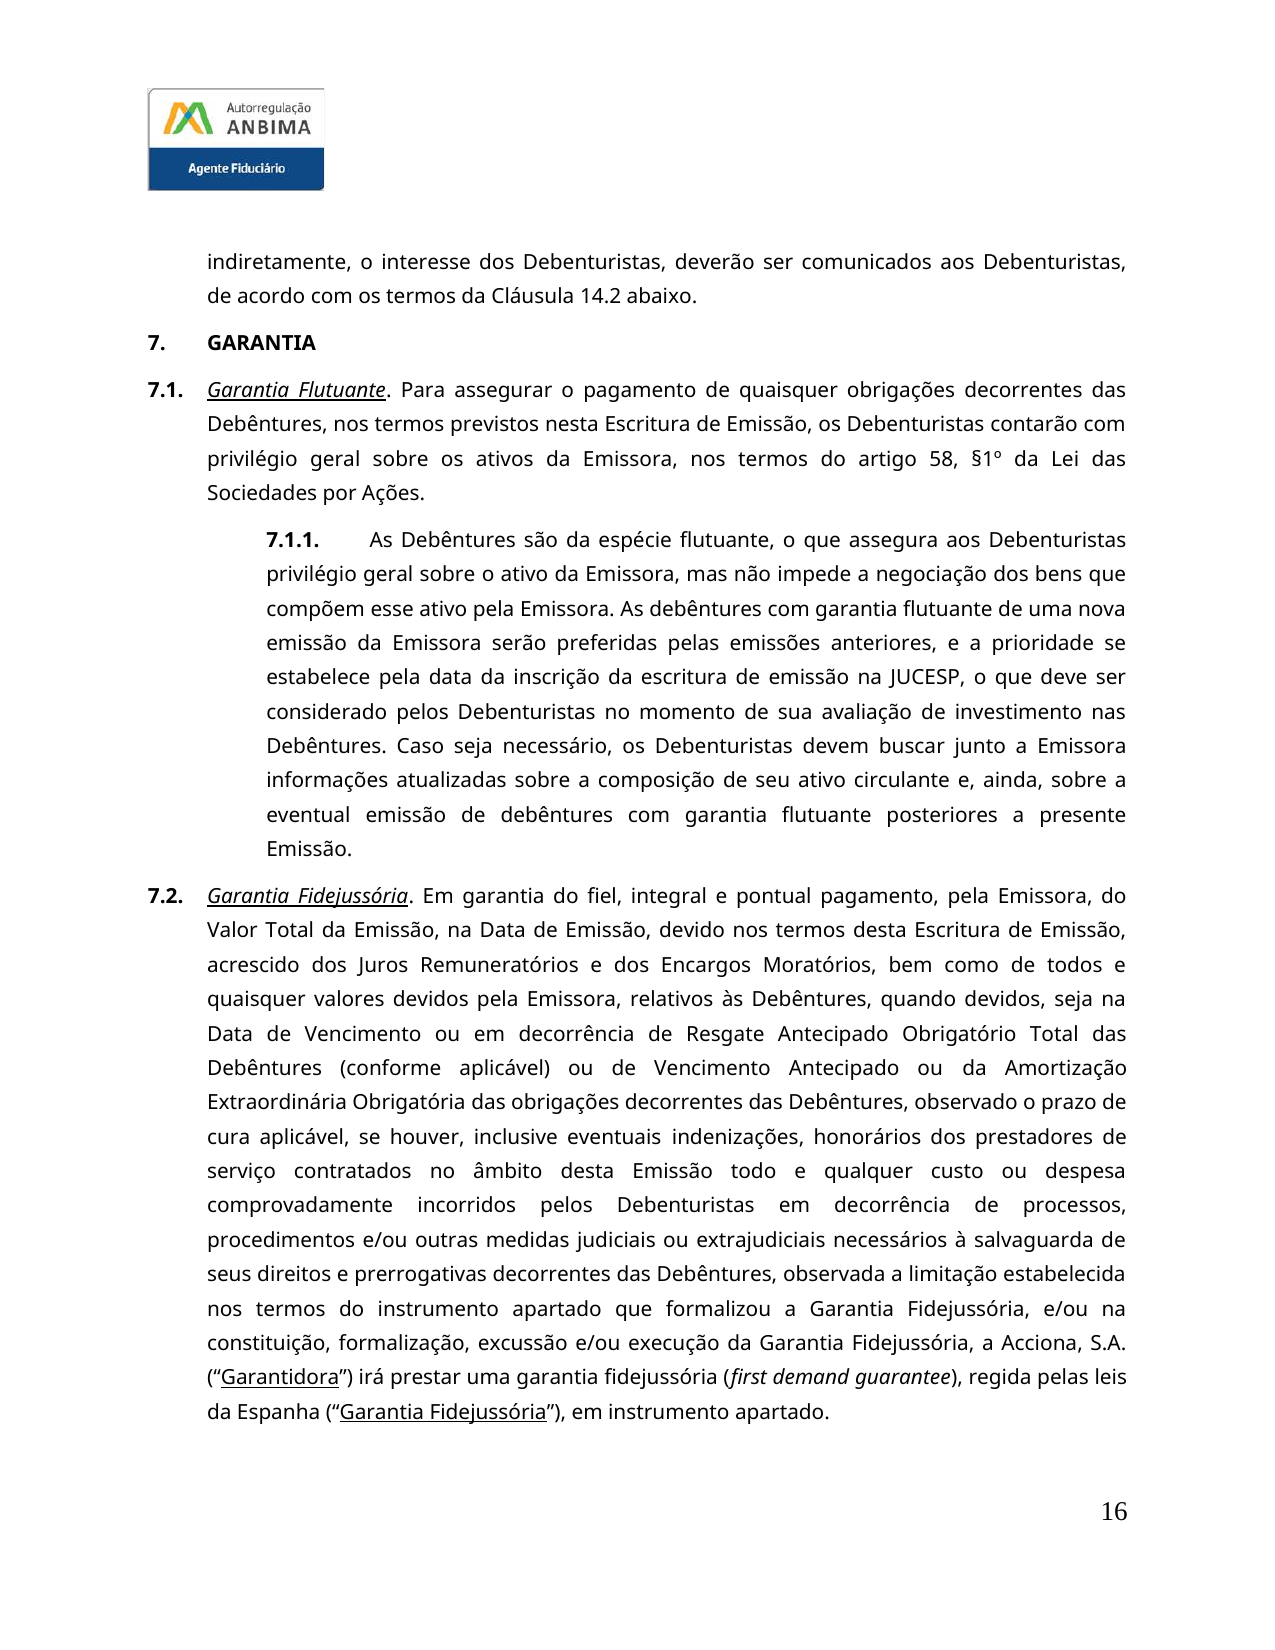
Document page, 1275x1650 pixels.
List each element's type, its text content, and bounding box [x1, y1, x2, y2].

list As Debêntures são da espécie flutuante, o que assegura aos Debenturistas privilégio geral sobre o ativo da Emissora, mas não impede a negociação dos bens que compõem esse ativo pela Emissora. As debêntures com garantia flutuante de uma nova emissão da Emissora serão preferidas pelas emissões anteriores, e a prioridade se estabelece pela data da inscrição da escritura de emissão na JUCESP, o que deve ser considerado pelos Debenturistas no momento de sua avaliação de investimento nas Debêntures. Caso seja necessário, os Debenturistas devem buscar junto a Emissora informações atualizadas sobre a composição de seu ativo circulante e, ainda, sobre a eventual emissão de debêntures com garantia flutuante posteriores a presente Emissão. [266, 525, 1127, 863]
picture [147, 88, 325, 191]
list Garantia Fidejussória. Em garantia do fiel, integral e pontual pagamento, pela Emissora, do Valor Total da Emissão, na Data de Emissão, devido nos termos desta Escritura de Emissão, acrescido dos Juros Remuneratórios e dos Encargos Moratórios, bem como de todos e quaisquer valores devidos pela Emissora, relativos às Debêntures, quando devidos, seja na Data de Vencimento ou em decorrência de Resgate Antecipado Obrigatório Total das Debêntures (conforme aplicável) ou de Vencimento Antecipado ou da Amortização Extraordinária Obrigatória das obrigações decorrentes das Debêntures, observado o prazo de cura aplicável, se houver, inclusive eventuais indenizações, honorários dos prestadores de serviço contratados no âmbito desta Emissão todo e qualquer custo ou despesa comprovadamente incorridos pelos Debenturistas em decorrência de processos, procedimentos e/ou outras medidas judiciais ou extrajudiciais necessários à salvaguarda de seus direitos e prerrogativas decorrentes das Debêntures, observada a limitação estabelecida nos termos do instrumento apartado que formalizou a Garantia Fidejussória, e/ou na constituição, formalização, excussão e/ou execução da Garantia Fidejussória, a Acciona, S.A. (“Garantidora”) irá prestar uma garantia fidejussória (first demand guarantee), regida pelas leis da Espanha (“Garantia Fidejussória”), em instrumento apartado. [148, 881, 1127, 1425]
list GARANTIA [148, 328, 1127, 357]
list Garantia Flutuante. Para assegurar o pagamento de quaisquer obrigações decorrentes das Debêntures, nos termos previstos nesta Escritura de Emissão, os Debenturistas contarão com privilégio geral sobre os ativos da Emissora, nos termos do artigo 58, §1º da Lei das Sociedades por Ações. [148, 375, 1127, 507]
